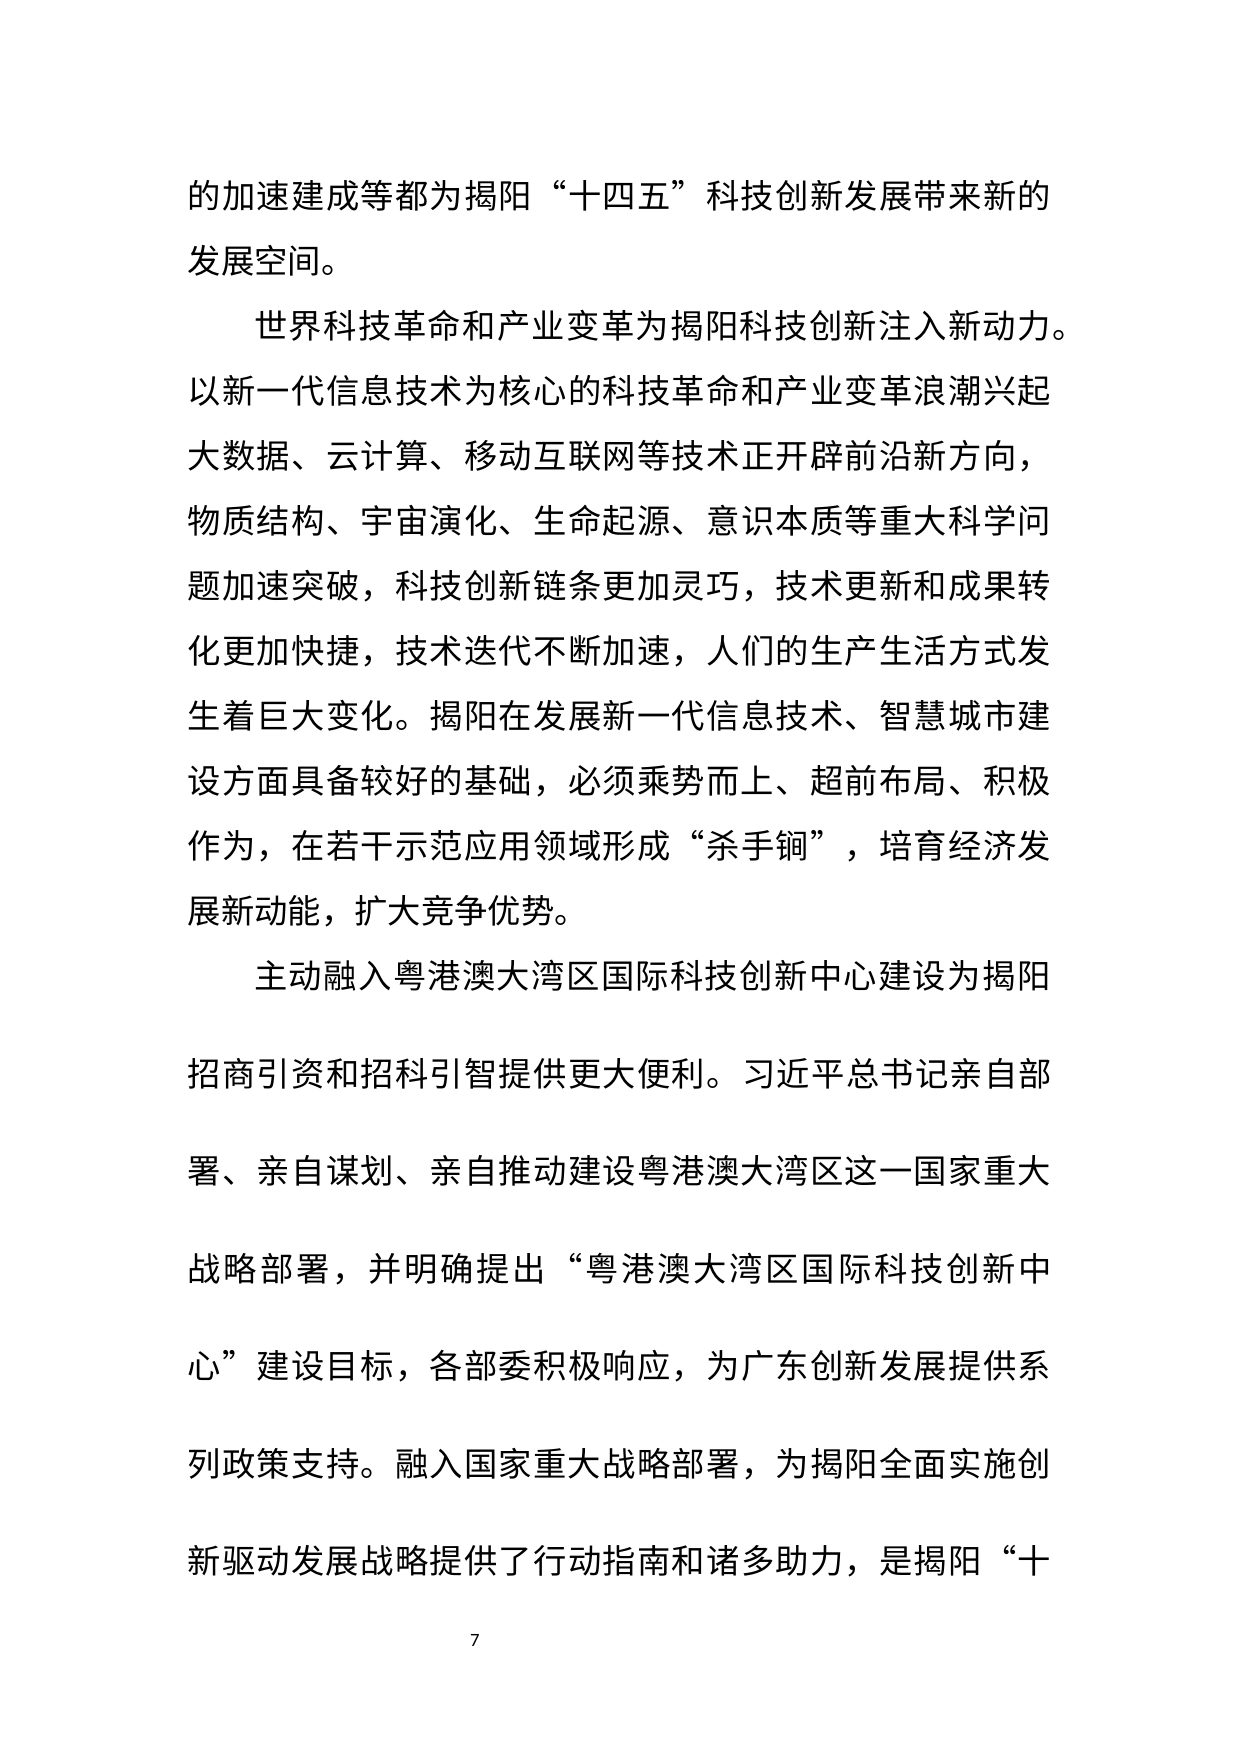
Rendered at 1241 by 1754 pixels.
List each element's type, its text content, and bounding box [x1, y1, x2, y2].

text 世界科技革命和产业变革为揭阳科技创新注入新动力。以新一代信息技术为核心的科技革命和产业变革浪潮兴起，大数据、云计算、移动互联网等技术正开辟前沿新方向，物质结构、宇宙演化、生命起源、意识本质等重大科学问题加速突破，科技创新链条更加灵巧，技术更新和成果转化更加快捷，技术迭代不断加速，人们的生产生活方式发生着巨大变化。揭阳在发展新一代信息技术、智慧城市建设方面具备较好的基础，必须乘势而上、超前布局、积极作为，在若干示范应用领域形成“杀手锏”，培育经济发展新动能，扩大竞争优势。 [187, 292, 1053, 942]
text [187, 942, 1053, 1592]
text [187, 162, 1053, 292]
